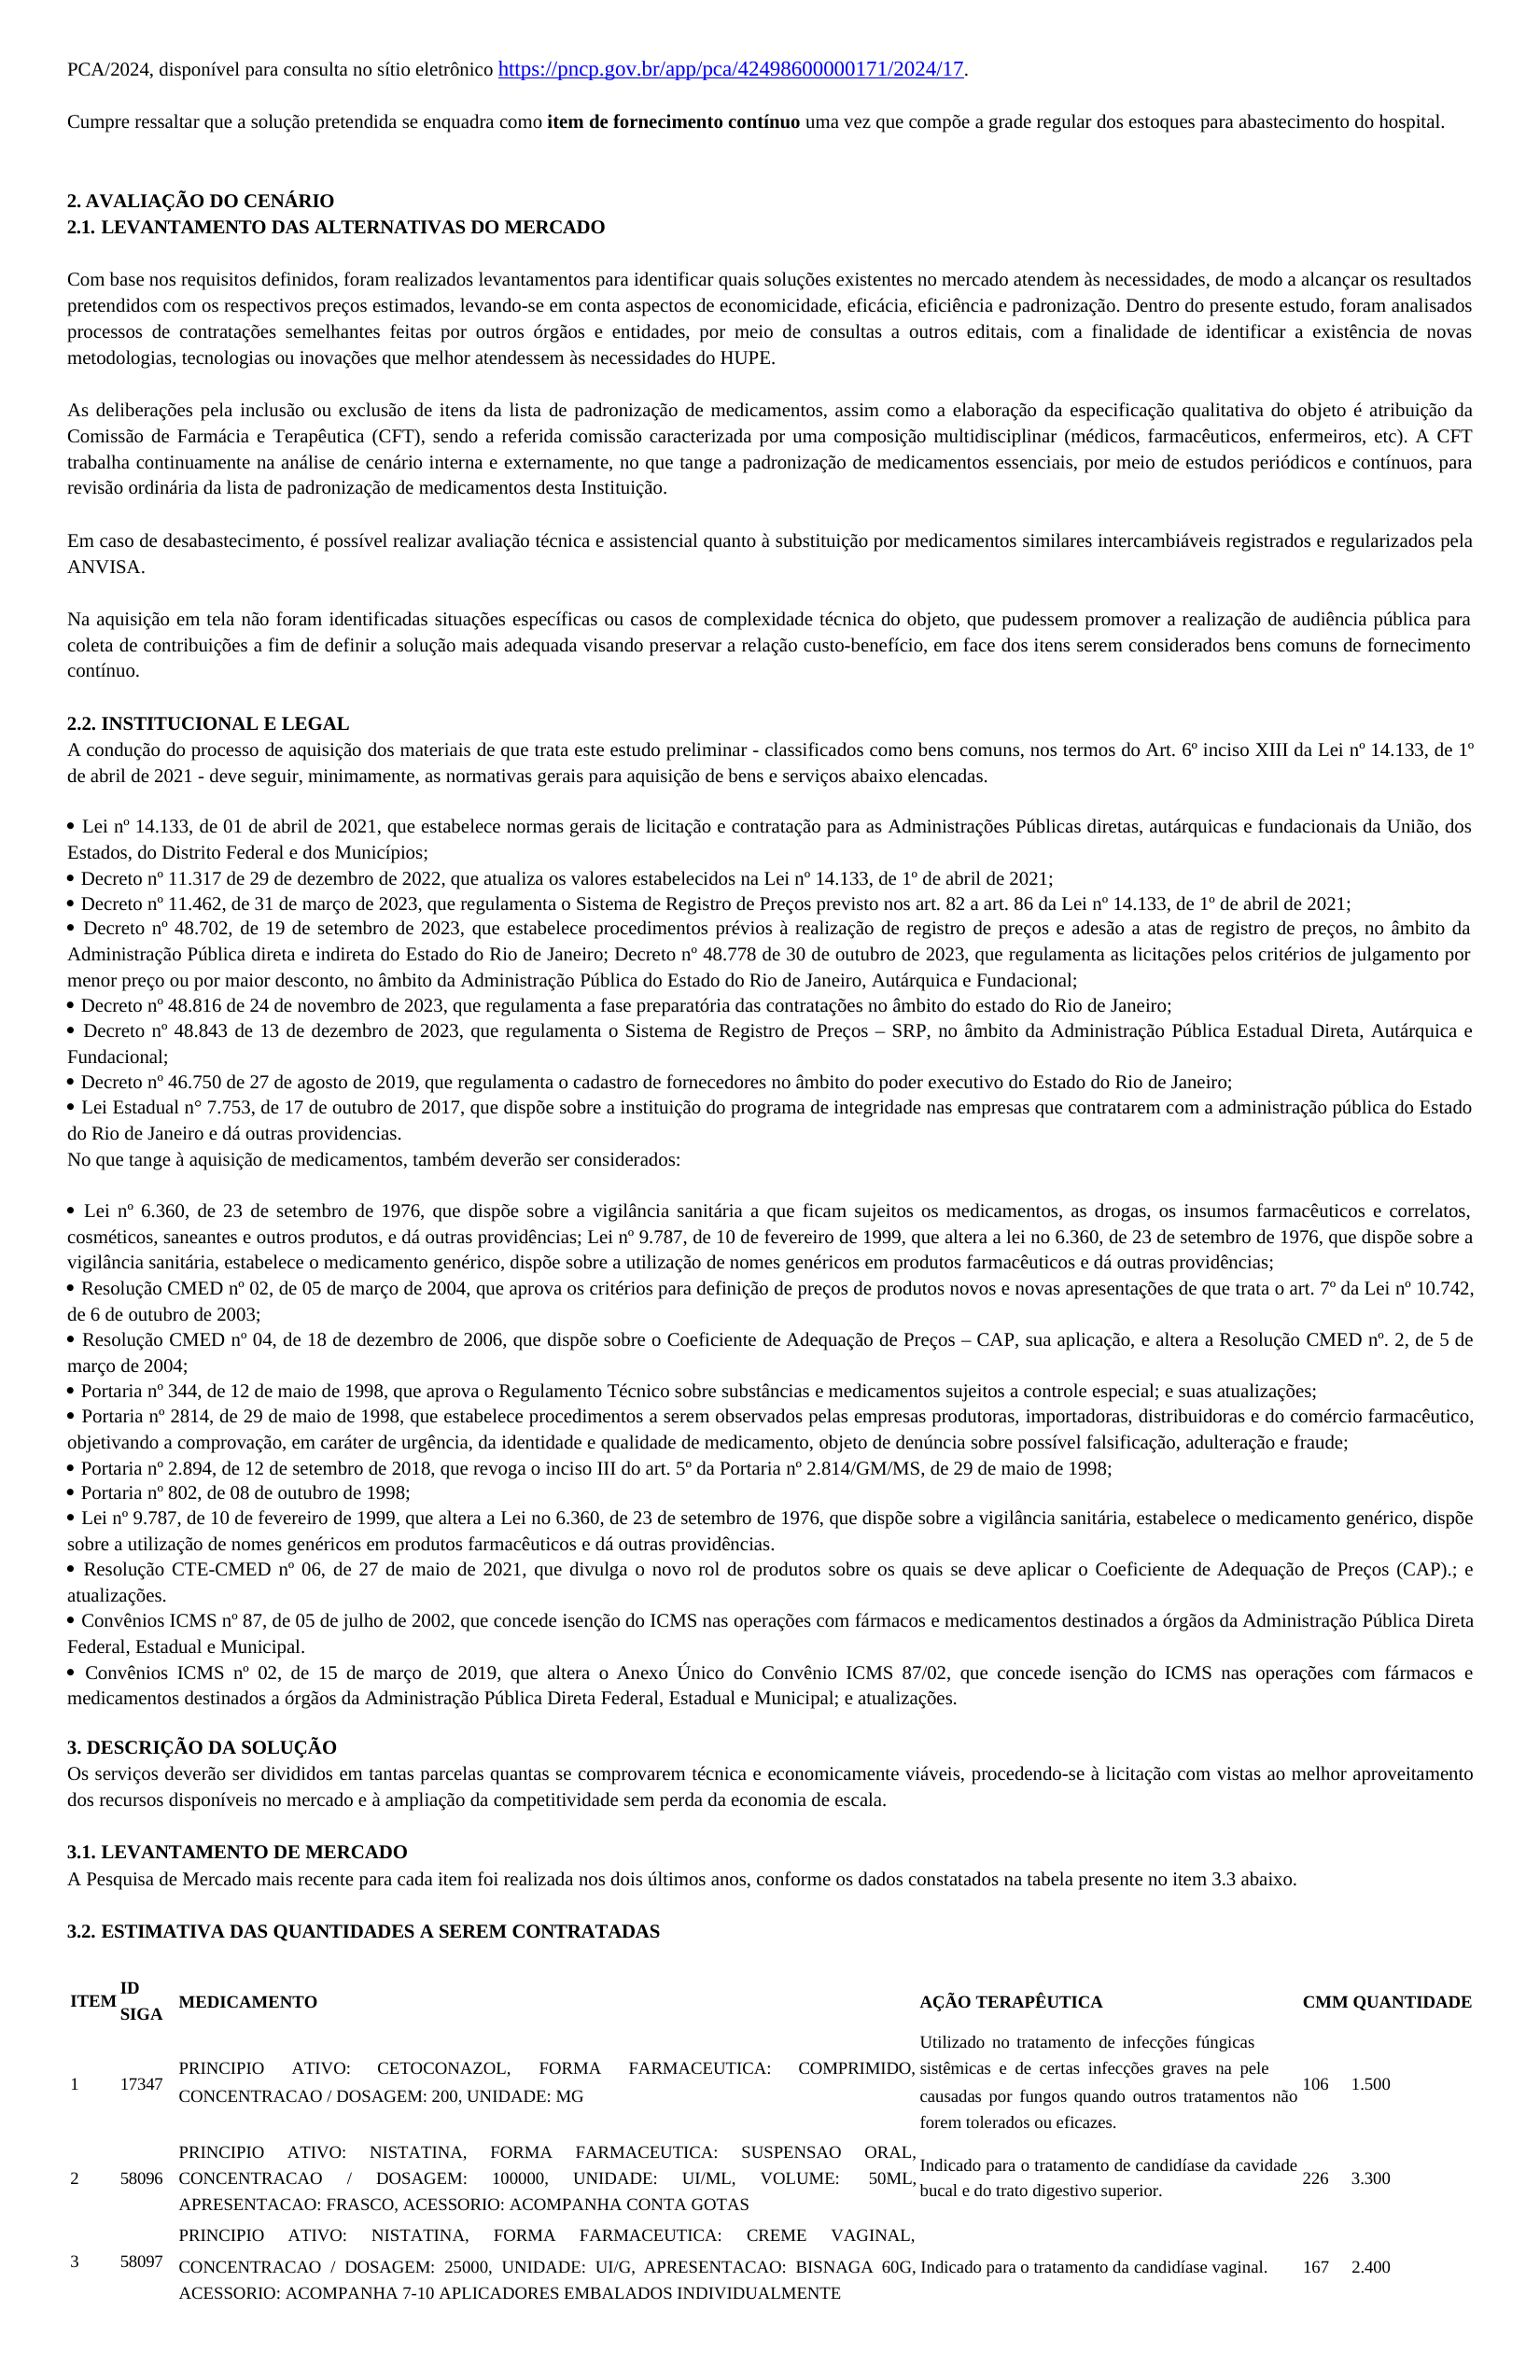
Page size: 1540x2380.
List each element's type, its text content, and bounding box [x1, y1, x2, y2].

list Convênios ICMS nº 02, de 15 de março de 2019, que altera o Anexo Único do Convênio ICMS 87/02, que concede isenção do ICMS nas operações com fármacos e medicamentos destinados a órgãos da Administração Pública Direta Federal, Estadual e Municipal; e atualizações. [67, 1661, 1475, 1709]
list Resolução CTE-CMED nº 06, de 27 de maio de 2021, que divulga o novo rol de produtos sobre os quais se deve aplicar o Coeficiente de Adequação de Preços (CAP).; e atualizações. [67, 1558, 1475, 1606]
list Portaria nº 802, de 08 de outubro de 1998; [67, 1481, 1486, 1504]
text 3 58097 [70, 2251, 163, 2271]
list Lei Estadual n° 7.753, de 17 de outubro de 2017, que dispõe sobre a instituição do programa de integridade nas empresas que contratarem com a administração pública do Estado do Rio de Janeiro e dá outras providencias. [67, 1096, 1475, 1144]
text No que tange à aquisição de medicamentos, também deverão ser considerados: [67, 1148, 1486, 1170]
text MEDICAMENTO AÇÃO TERAPÊUTICA CMM QUANTIDADE [178, 1991, 1486, 2011]
text causadas por fungos quando outros tratamentos não forem tolerados ou eficazes. [919, 2086, 1299, 2132]
list Lei nº 6.360, de 23 de setembro de 1976, que dispõe sobre a vigilância sanitária a que ficam sujeitos os medicamentos, as drogas, os insumos farmacêuticos e correlatos, cosméticos, saneantes e outros produtos, e dá outras providências; Lei nº 9.787, de 10 de fevereiro de 1999, que altera a lei no 6.360, de 23 de setembro de 1976, que dispõe sobre a vigilância sanitária, estabelece o medicamento genérico, dispõe sobre a utilização de nomes genéricos em produtos farmacêuticos e dá outras providências; [67, 1199, 1475, 1273]
list Decreto nº 48.843 de 13 de dezembro de 2023, que regulamenta o Sistema de Registro de Preços – SRP, no âmbito da Administração Pública Estadual Direta, Autárquica e Fundacional; [67, 1019, 1475, 1068]
text Utilizado no tratamento de infecções fúngicas PRINCIPIO ATIVO: CETOCONAZOL, FORMA FARMACEUTICA: COMPRIMIDO, sistêmicas e de certas infecções graves na pele [178, 2025, 1300, 2078]
text As deliberações pela inclusão ou exclusão de itens da lista de padronização de medicamentos, assim como a elaboração da especificação qualitativa do objeto é atribuição da Comissão de Farmácia e Terapêutica (CFT), sendo a referida comissão caracterizada por uma composição multidisciplinar (médicos, farmacêuticos, enfermeiros, etc). A CFT trabalha continuamente na análise de cenário interna e externamente, no que tange a padronização de medicamentos essenciais, por meio de estudos periódicos e contínuos, para revisão ordinária da lista de padronização de medicamentos desta Instituição. [67, 399, 1475, 498]
text Com base nos requisitos definidos, foram realizados levantamentos para identificar quais soluções existentes no mercado atendem às necessidades, de modo a alcançar os resultados pretendidos com os respectivos preços estimados, levando-se em conta aspectos de economicidade, eficácia, eficiência e padronização. Dentro do presente estudo, foram analisados processos de contratações semelhantes feitas por outros órgãos e entidades, por meio de consultas a outros editais, com a finalidade de identificar a existência de novas metodologias, tecnologias ou inovações que melhor atendessem às necessidades do HUPE. [67, 268, 1475, 368]
list LEVANTAMENTO DAS ALTERNATIVAS DO MERCADO [67, 216, 1486, 238]
list Resolução CMED nº 02, de 05 de março de 2004, que aprova os critérios para definição de preços de produtos novos e novas apresentações de que trata o art. 7º da Lei nº 10.742, [67, 1277, 1486, 1299]
text 2 58096 [70, 2168, 163, 2188]
text Os serviços deverão ser divididos em tantas parcelas quantas se comprovarem técnica e economicamente viáveis, procedendo-se à licitação com vistas ao melhor aproveitamento dos recursos disponíveis no mercado e à ampliação da competitividade sem perda da economia de escala. [67, 1762, 1475, 1811]
list Lei nº 14.133, de 01 de abril de 2021, que estabelece normas gerais de licitação e contratação para as Administrações Públicas diretas, autárquicas e fundacionais da União, dos Estados, do Distrito Federal e dos Municípios; [67, 815, 1475, 863]
text 106 1.500 [1302, 2078, 1486, 2093]
subtitle ESTIMATIVA DAS QUANTIDADES A SEREM CONTRATADAS [67, 1920, 1486, 1942]
list Decreto nº 11.317 de 29 de dezembro de 2022, que atualiza os valores estabelecidos na Lei nº 14.133, de 1º de abril de 2021; [67, 866, 1486, 889]
text PRINCIPIO ATIVO: NISTATINA, FORMA FARMACEUTICA: SUSPENSAO ORAL, CONCENTRACAO / DOSAGEM: 100000, UNIDADE: UI/ML, VOLUME: 50ML, APRESENTACAO: FRASCO, ACESSORIO: ACOMPANHA CONTA GOTAS [178, 2141, 917, 2214]
text ID SIGA [119, 1978, 164, 2024]
subtitle LEVANTAMENTO DE MERCADO [67, 1841, 1486, 1863]
list Lei nº 9.787, de 10 de fevereiro de 1999, que altera a Lei no 6.360, de 23 de setembro de 1976, que dispõe sobre a vigilância sanitária, estabelece o medicamento genérico, dispõe sobre a utilização de nomes genéricos em produtos farmacêuticos e dá outras providências. [67, 1506, 1475, 1555]
text A Pesquisa de Mercado mais recente para cada item foi realizada nos dois últimos anos, conforme os dados constatados na tabela presente no item 3.3 abaixo. [67, 1868, 1486, 1889]
text Indicado para o tratamento de candidíase da cavidade bucal e do trato digestivo superior. [919, 2154, 1299, 2201]
text CONCENTRACAO / DOSAGEM: 25000, UNIDADE: UI/G, APRESENTACAO: BISNAGA 60G, Indicado para o tratamento da candidíase vaginal. 167 2.400 ACESSORIO: ACOMPANHA 7-10 APLICADORES EMBALADOS INDIVIDUALMENTE [178, 2257, 1392, 2303]
list Convênios ICMS nº 87, de 05 de julho de 2002, que concede isenção do ICMS nas operações com fármacos e medicamentos destinados a órgãos da Administração Pública Direta Federal, Estadual e Municipal. [67, 1609, 1475, 1658]
list Decreto nº 48.816 de 24 de novembro de 2023, que regulamenta a fase preparatória das contratações no âmbito do estado do Rio de Janeiro; [67, 995, 1486, 1016]
subtitle AVALIAÇÃO DO CENÁRIO [67, 189, 1486, 212]
text 1 17347 [70, 2078, 163, 2093]
text A condução do processo de aquisição dos materiais de que trata este estudo preliminar - classificados como bens comuns, nos termos do Art. 6º inciso XIII da Lei nº 14.133, de 1º de abril de 2021 - deve seguir, minimamente, as normativas gerais para aquisição de bens e serviços abaixo elencadas. [67, 738, 1475, 787]
subtitle DESCRIÇÃO DA SOLUÇÃO [67, 1736, 1486, 1758]
text PRINCIPIO ATIVO: NISTATINA, FORMA FARMACEUTICA: CREME VAGINAL, [178, 2224, 917, 2245]
list Decreto nº 48.702, de 19 de setembro de 2023, que estabelece procedimentos prévios à realização de registro de preços e adesão a atas de registro de preços, no âmbito da Administração Pública direta e indireta do Estado do Rio de Janeiro; Decreto nº 48.778 de 30 de outubro de 2023, que regulamenta as licitações pelos critérios de julgamento por menor preço ou por maior desconto, no âmbito da Administração Pública do Estado do Rio de Janeiro, Autárquica e Fundacional; [67, 917, 1475, 991]
text ITEM [70, 1990, 117, 2010]
list Decreto nº 46.750 de 27 de agosto de 2019, que regulamenta o cadastro de fornecedores no âmbito do poder executivo do Estado do Rio de Janeiro; [67, 1071, 1486, 1094]
list Portaria nº 2814, de 29 de maio de 1998, que estabelece procedimentos a serem observados pelas empresas produtoras, importadoras, distribuidoras e do comércio farmacêutico, objetivando a comprovação, em caráter de urgência, da identidade e qualidade de medicamento, objeto de denúncia sobre possível falsificação, adulteração e fraude; [67, 1405, 1475, 1453]
subtitle INSTITUCIONAL E LEGAL [67, 712, 1486, 735]
text de 6 de outubro de 2003; [67, 1303, 1486, 1325]
text Cumpre ressaltar que a solução pretendida se enquadra como item de fornecimento contínuo uma vez que compõe a grade regular dos estoques para abastecimento do hospital. [67, 110, 1486, 133]
text 226 3.300 [1302, 2168, 1486, 2188]
list Portaria nº 2.894, de 12 de setembro de 2018, que revoga o inciso III do art. 5º da Portaria nº 2.814/GM/MS, de 29 de maio de 1998; [67, 1456, 1486, 1479]
text Na aquisição em tela não foram identificadas situações específicas ou casos de complexidade técnica do objeto, que pudessem promover a realização de audiência pública para coleta de contribuições a fim de definir a solução mais adequada visando preservar a relação custo-benefício, em face dos itens serem considerados bens comuns de fornecimento contínuo. [67, 608, 1475, 681]
list Decreto nº 11.462, de 31 de março de 2023, que regulamenta o Sistema de Registro de Preços previsto nos art. 82 a art. 86 da Lei nº 14.133, de 1º de abril de 2021; [67, 892, 1486, 914]
text PCA/2024, disponível para consulta no sítio eletrônico https://pncp.gov.br/app/pca/42498600000171/2024/17. [67, 56, 1486, 80]
list Resolução CMED nº 04, de 18 de dezembro de 2006, que dispõe sobre o Coeficiente de Adequação de Preços – CAP, sua aplicação, e altera a Resolução CMED nº. 2, de 5 de março de 2004; [67, 1328, 1475, 1377]
list Portaria nº 344, de 12 de maio de 1998, que aprova o Regulamento Técnico sobre substâncias e medicamentos sujeitos a controle especial; e suas atualizações; [67, 1379, 1486, 1403]
text Em caso de desabastecimento, é possível realizar avaliação técnica e assistencial quanto à substituição por medicamentos similares intercambiáveis registrados e regularizados pela ANVISA. [67, 529, 1475, 578]
text CONCENTRACAO / DOSAGEM: 200, UNIDADE: MG [178, 2086, 917, 2107]
